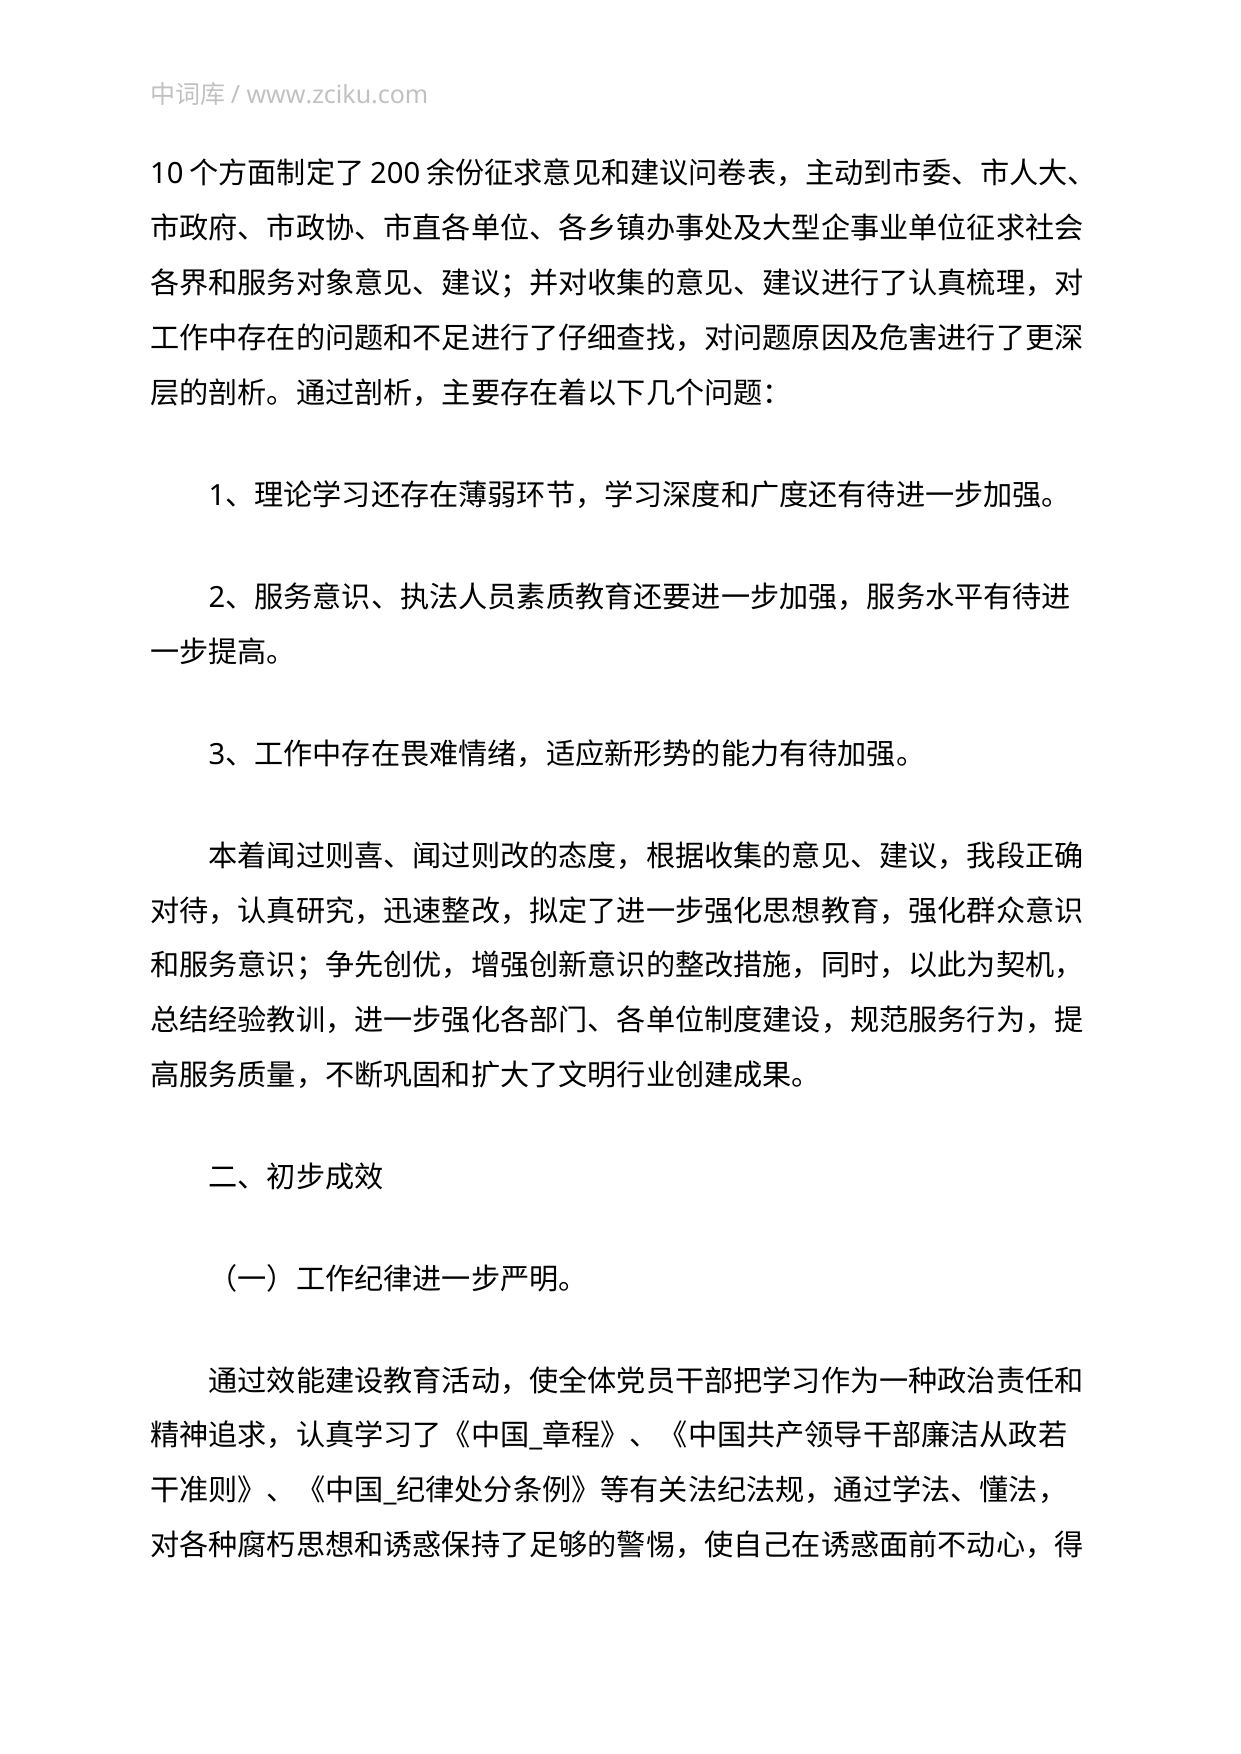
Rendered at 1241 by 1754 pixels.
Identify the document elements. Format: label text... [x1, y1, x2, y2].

text 本着闻过则喜、闻过则改的态度，根据收集的意见、建议，我段正确对待，认真研究，迅速整改，拟定了进一步强化思想教育，强化群众意识和服务意识；争先创优，增强创新意识的整改措施，同时，以此为契机，总结经验教训，进一步强化各部门、各单位制度建设，规范服务行为，提高服务质量，不断巩固和扩大了文明行业创建成果。 [150, 832, 1090, 1094]
text 1、理论学习还存在薄弱环节，学习深度和广度还有待进一步加强。 [150, 471, 1090, 514]
text 二、初步成效 [150, 1153, 1090, 1196]
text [150, 150, 1090, 412]
text （一）工作纪律进一步严明。 [150, 1255, 1090, 1298]
text 3、工作中存在畏难情绪，适应新形势的能力有待加强。 [150, 730, 1090, 773]
text 2、服务意识、执法人员素质教育还要进一步加强，服务水平有待进一步提高。 [150, 573, 1090, 671]
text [150, 1357, 1090, 1564]
